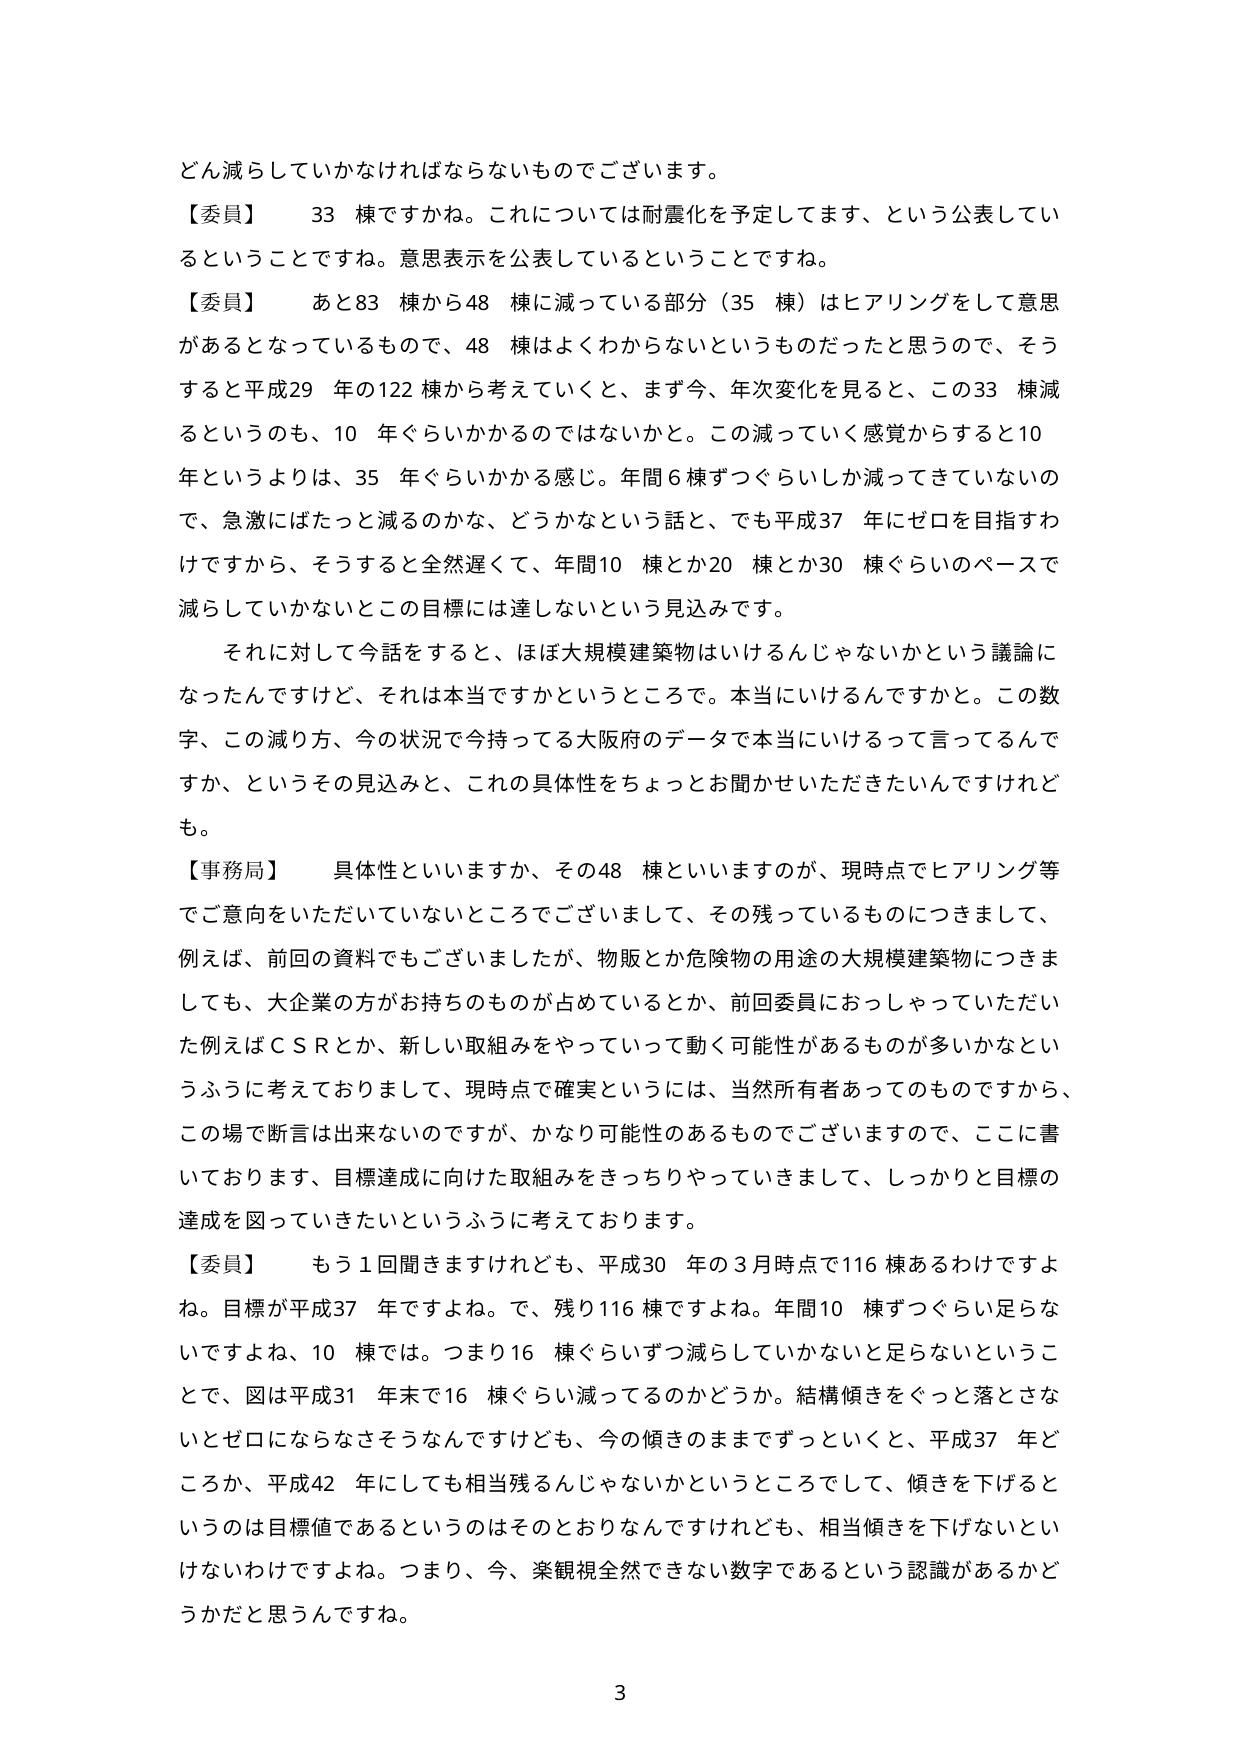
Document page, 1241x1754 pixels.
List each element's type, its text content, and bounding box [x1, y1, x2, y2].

text 【委員】 もう１回聞きますけれども、平成30年の３月時点で116棟あるわけですよね。目標が平成37年ですよね。で、残り116棟ですよね。年間10棟ずつぐらい足らないですよね、10棟では。つまり16棟ぐらいずつ減らしていかないと足らないということで、図は平成31年末で16棟ぐらい減ってるのかどうか。結構傾きをぐっと落とさないとゼロにならなさそうなんですけども、今の傾きのままでずっといくと、平成37年どころか、平成42年にしても相当残るんじゃないかというところでして、傾きを下げるというのは目標値であるというのはそのとおりなんですけれども、相当傾きを下げないといけないわけですよね。つまり、今、楽観視全然できない数字であるという認識があるかどうかだと思うんですね。 [178, 1242, 1062, 1636]
text 【委員】 33棟ですかね。これについては耐震化を予定してます、という公表しているということですね。意思表示を公表しているということですね。 [178, 192, 1062, 279]
text 【事務局】 具体性といいますか、その48棟といいますのが、現時点でヒアリング等でご意向をいただいていないところでございまして、その残っているものにつきまして、例えば、前回の資料でもございましたが、物販とか危険物の用途の大規模建築物につきましても、大企業の方がお持ちのものが占めているとか、前回委員におっしゃっていただいた例えばＣＳＲとか、新しい取組みをやっていって動く可能性があるものが多いかなというふうに考えておりまして、現時点で確実というには、当然所有者あってのものですから、この場で断言は出来ないのですが、かなり可能性のあるものでございますので、ここに書いております、目標達成に向けた取組みをきっちりやっていきまして、しっかりと目標の達成を図っていきたいというふうに考えております。 [178, 848, 1062, 1242]
text 【委員】 あと83棟から48棟に減っている部分（35棟）はヒアリングをして意思があるとなっているもので、48棟はよくわからないというものだったと思うので、そうすると平成29年の122棟から考えていくと、まず今、年次変化を見ると、この33棟減るというのも、10年ぐらいかかるのではないかと。この減っていく感覚からすると10年というよりは、35年ぐらいかかる感じ。年間６棟ずつぐらいしか減ってきていないので、急激にばたっと減るのかな、どうかなという話と、でも平成37年にゼロを目指すわけですから、そうすると全然遅くて、年間10棟とか20棟とか30棟ぐらいのペースで減らしていかないとこの目標には達しないという見込みです。 [178, 279, 1062, 629]
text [178, 148, 1062, 192]
text それに対して今話をすると、ほぼ大規模建築物はいけるんじゃないかという議論になったんですけど、それは本当ですかというところで。本当にいけるんですかと。この数字、この減り方、今の状況で今持ってる大阪府のデータで本当にいけるって言ってるんですか、というその見込みと、これの具体性をちょっとお聞かせいただきたいんですけれども。 [178, 629, 1062, 848]
